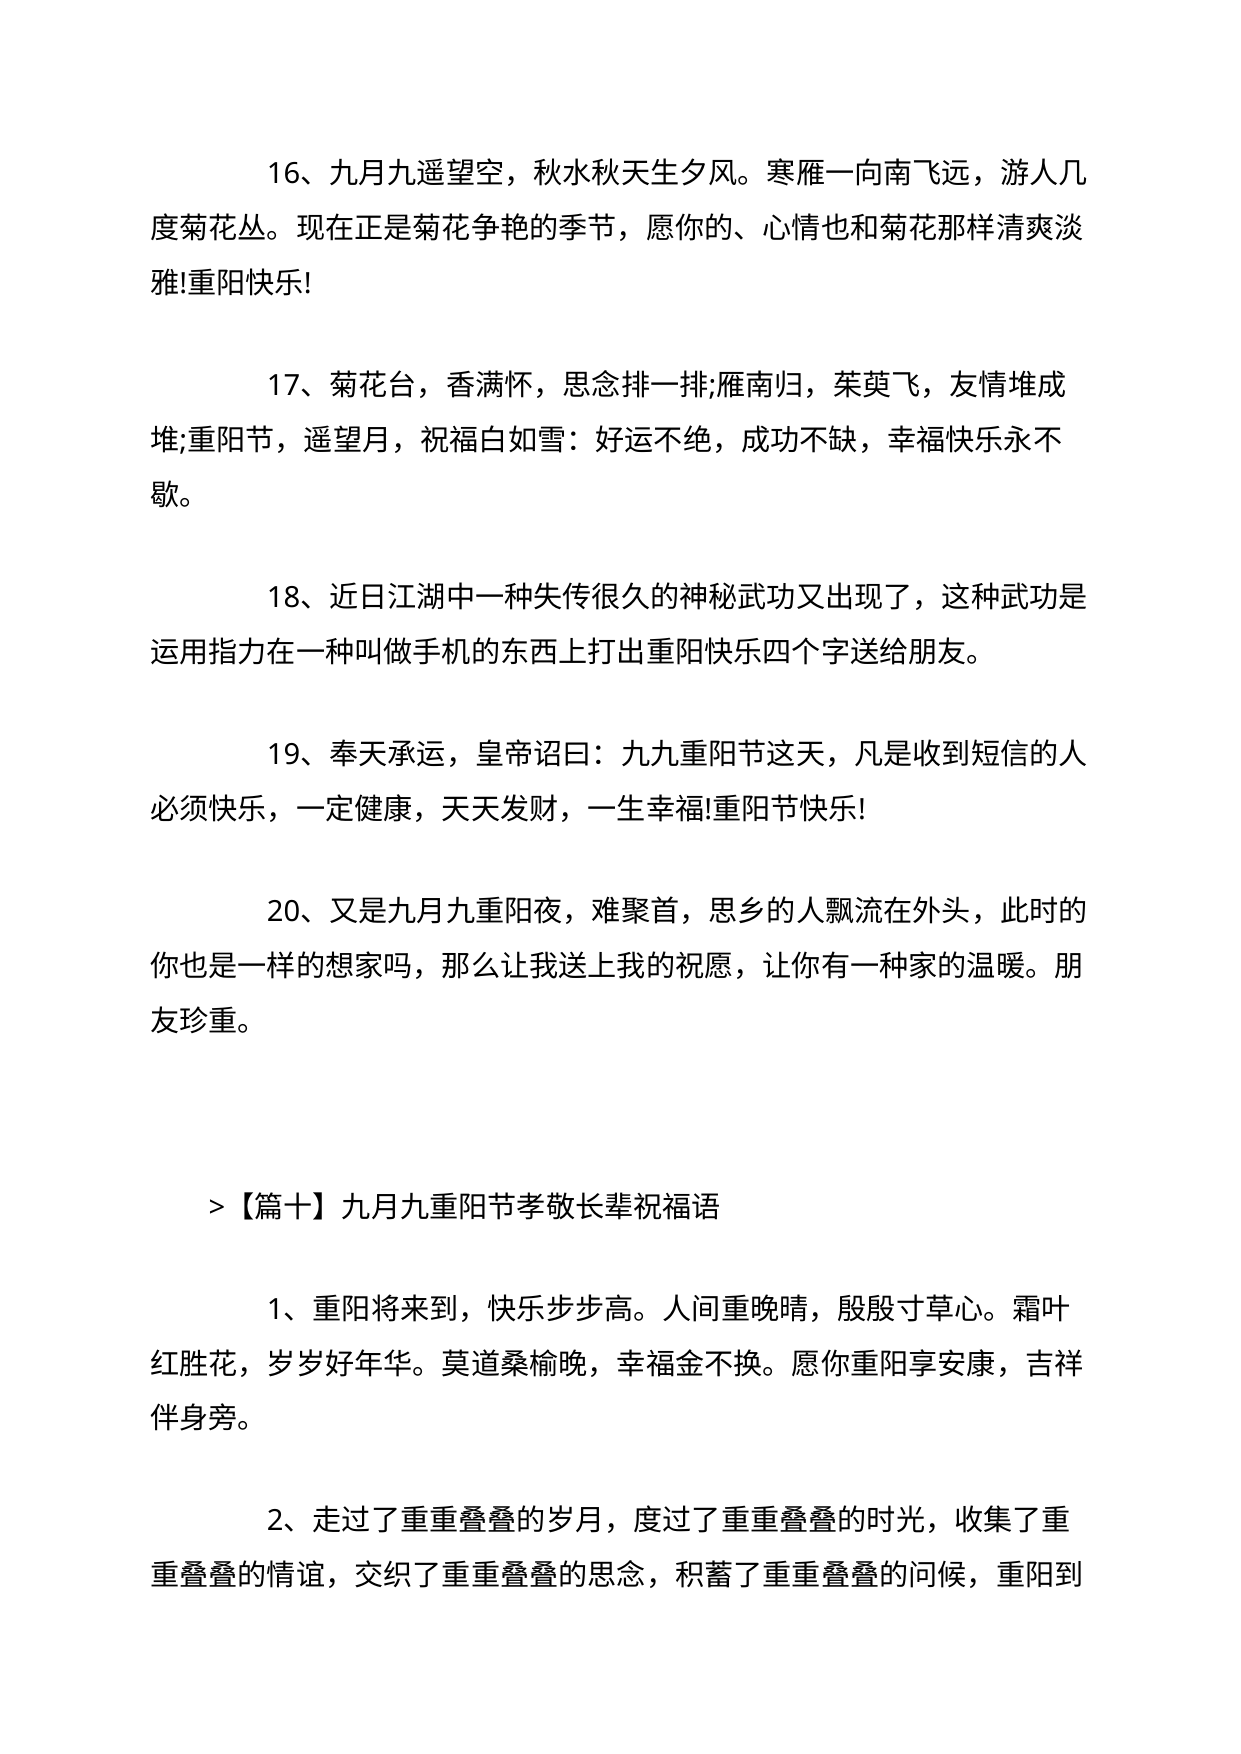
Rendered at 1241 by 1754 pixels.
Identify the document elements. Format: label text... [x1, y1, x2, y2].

text 18、近日江湖中一种失传很久的神秘武功又出现了，这种武功是运用指力在一种叫做手机的东西上打出重阳快乐四个字送给朋友。 [150, 574, 1090, 671]
text 17、菊花台，香满怀，思念排一排;雁南归，茱萸飞，友情堆成堆;重阳节，遥望月，祝福白如雪：好运不绝，成功不缺，幸福快乐永不歇。 [150, 362, 1090, 514]
text >【篇十】九月九重阳节孝敬长辈祝福语 [150, 1183, 1090, 1226]
text 20、又是九月九重阳夜，难聚首，思乡的人飘流在外头，此时的你也是一样的想家吗，那么让我送上我的祝愿，让你有一种家的温暖。朋友珍重。 [150, 887, 1090, 1039]
text 19、奉天承运，皇帝诏曰：九九重阳节这天，凡是收到短信的人必须快乐，一定健康，天天发财，一生幸福!重阳节快乐! [150, 730, 1090, 828]
text 1、重阳将来到，快乐步步高。人间重晚晴，殷殷寸草心。霜叶红胜花，岁岁好年华。莫道桑榆晚，幸福金不换。愿你重阳享安康，吉祥伴身旁。 [150, 1285, 1090, 1437]
text 16、九月九遥望空，秋水秋天生夕风。寒雁一向南飞远，游人几度菊花丛。现在正是菊花争艳的季节，愿你的、心情也和菊花那样清爽淡雅!重阳快乐! [150, 150, 1090, 302]
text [150, 1497, 1090, 1594]
